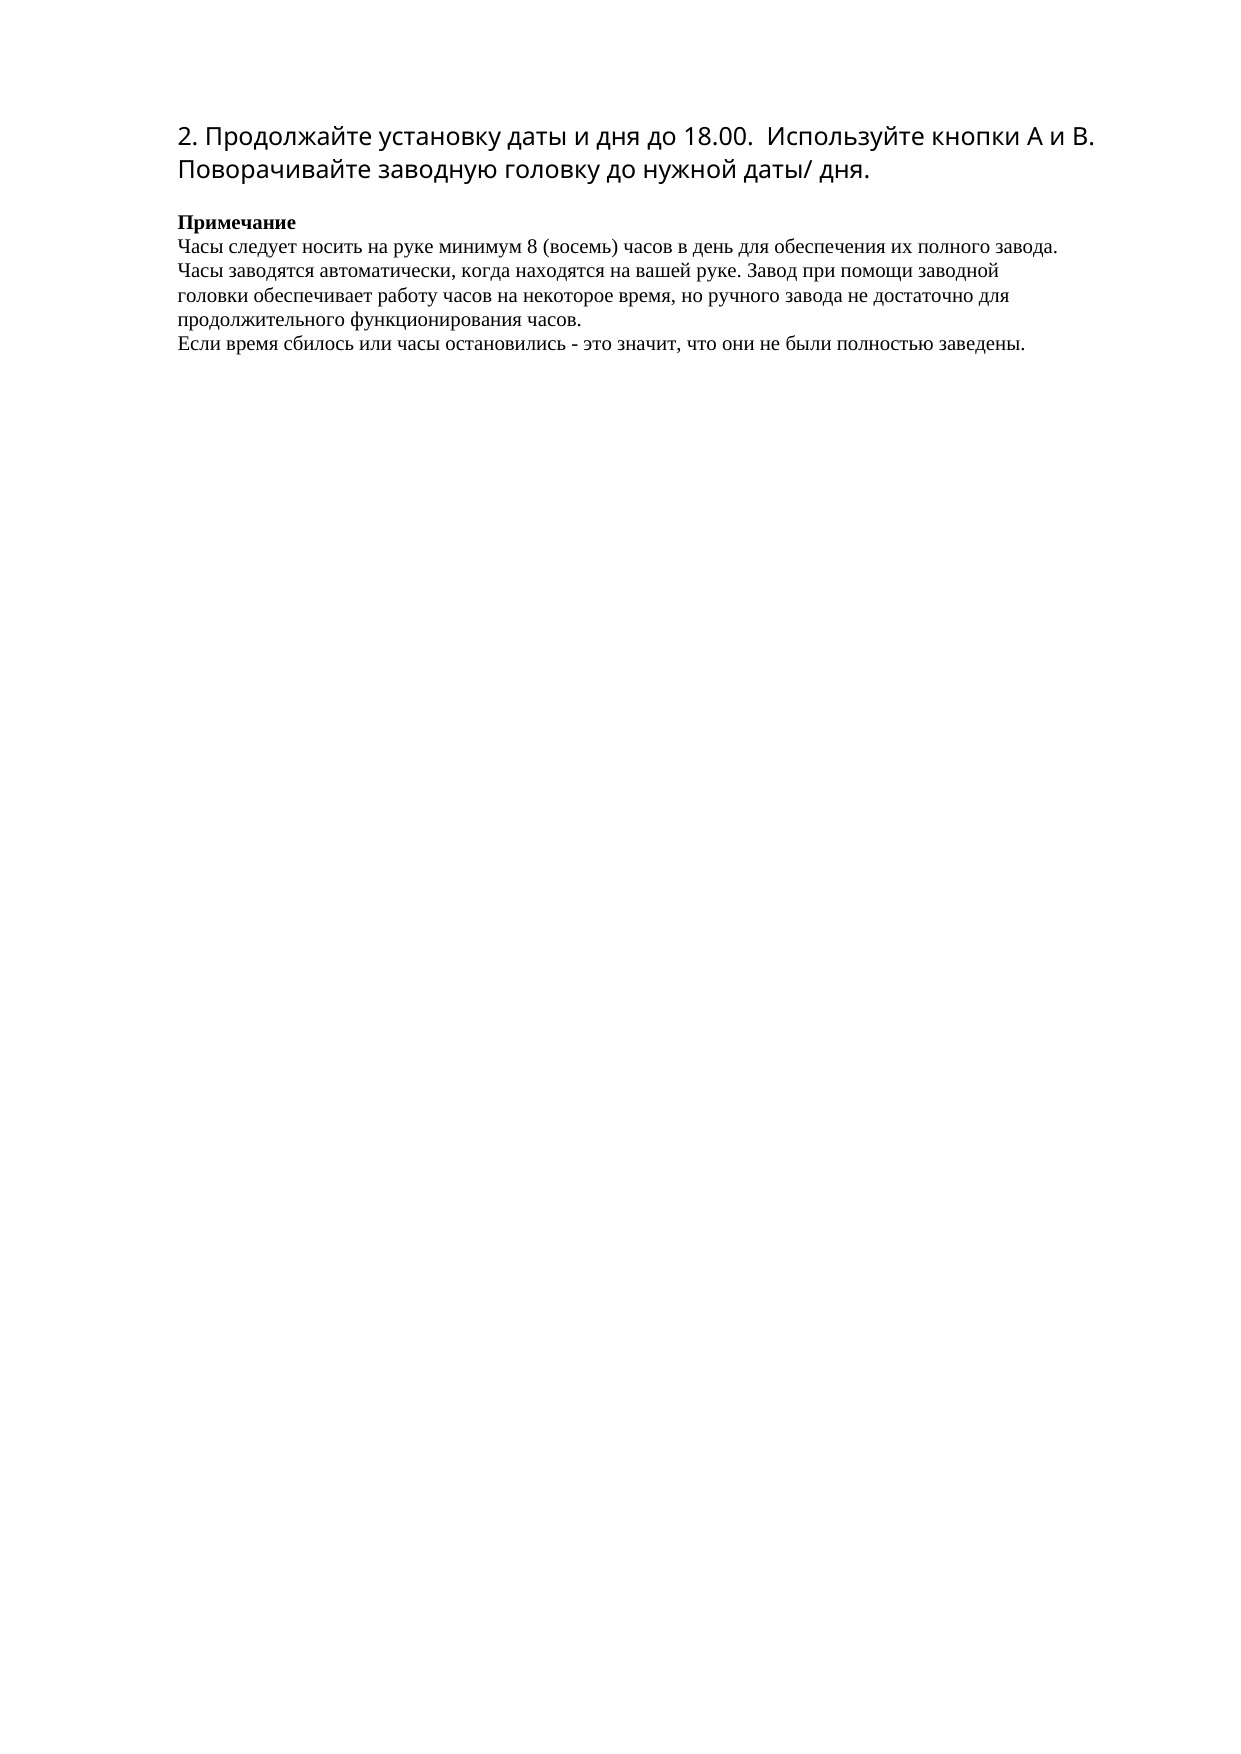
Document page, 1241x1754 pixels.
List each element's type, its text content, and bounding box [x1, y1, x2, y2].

text Если время сбилось или часы остановились - это значит, что они не были полностью заведены. [177, 331, 1152, 355]
text головки обеспечивает работу часов на некоторое время, но ручного завода не достаточно для [177, 282, 1152, 307]
text Часы заводятся автоматически, когда находятся на вашей руке. Завод при помощи заводной [177, 258, 1152, 282]
text Часы следует носить на руке минимум 8 (восемь) часов в день для обеспечения их полного завода. [177, 234, 1152, 258]
text 2. Продолжайте установку даты и дня до 18.00. Используйте кнопки А и В. Поворачивайте заводную головку до нужной даты/ дня. [177, 118, 1152, 186]
text продолжительного функционирования часов. [177, 307, 1152, 331]
text Примечание [177, 210, 1152, 234]
